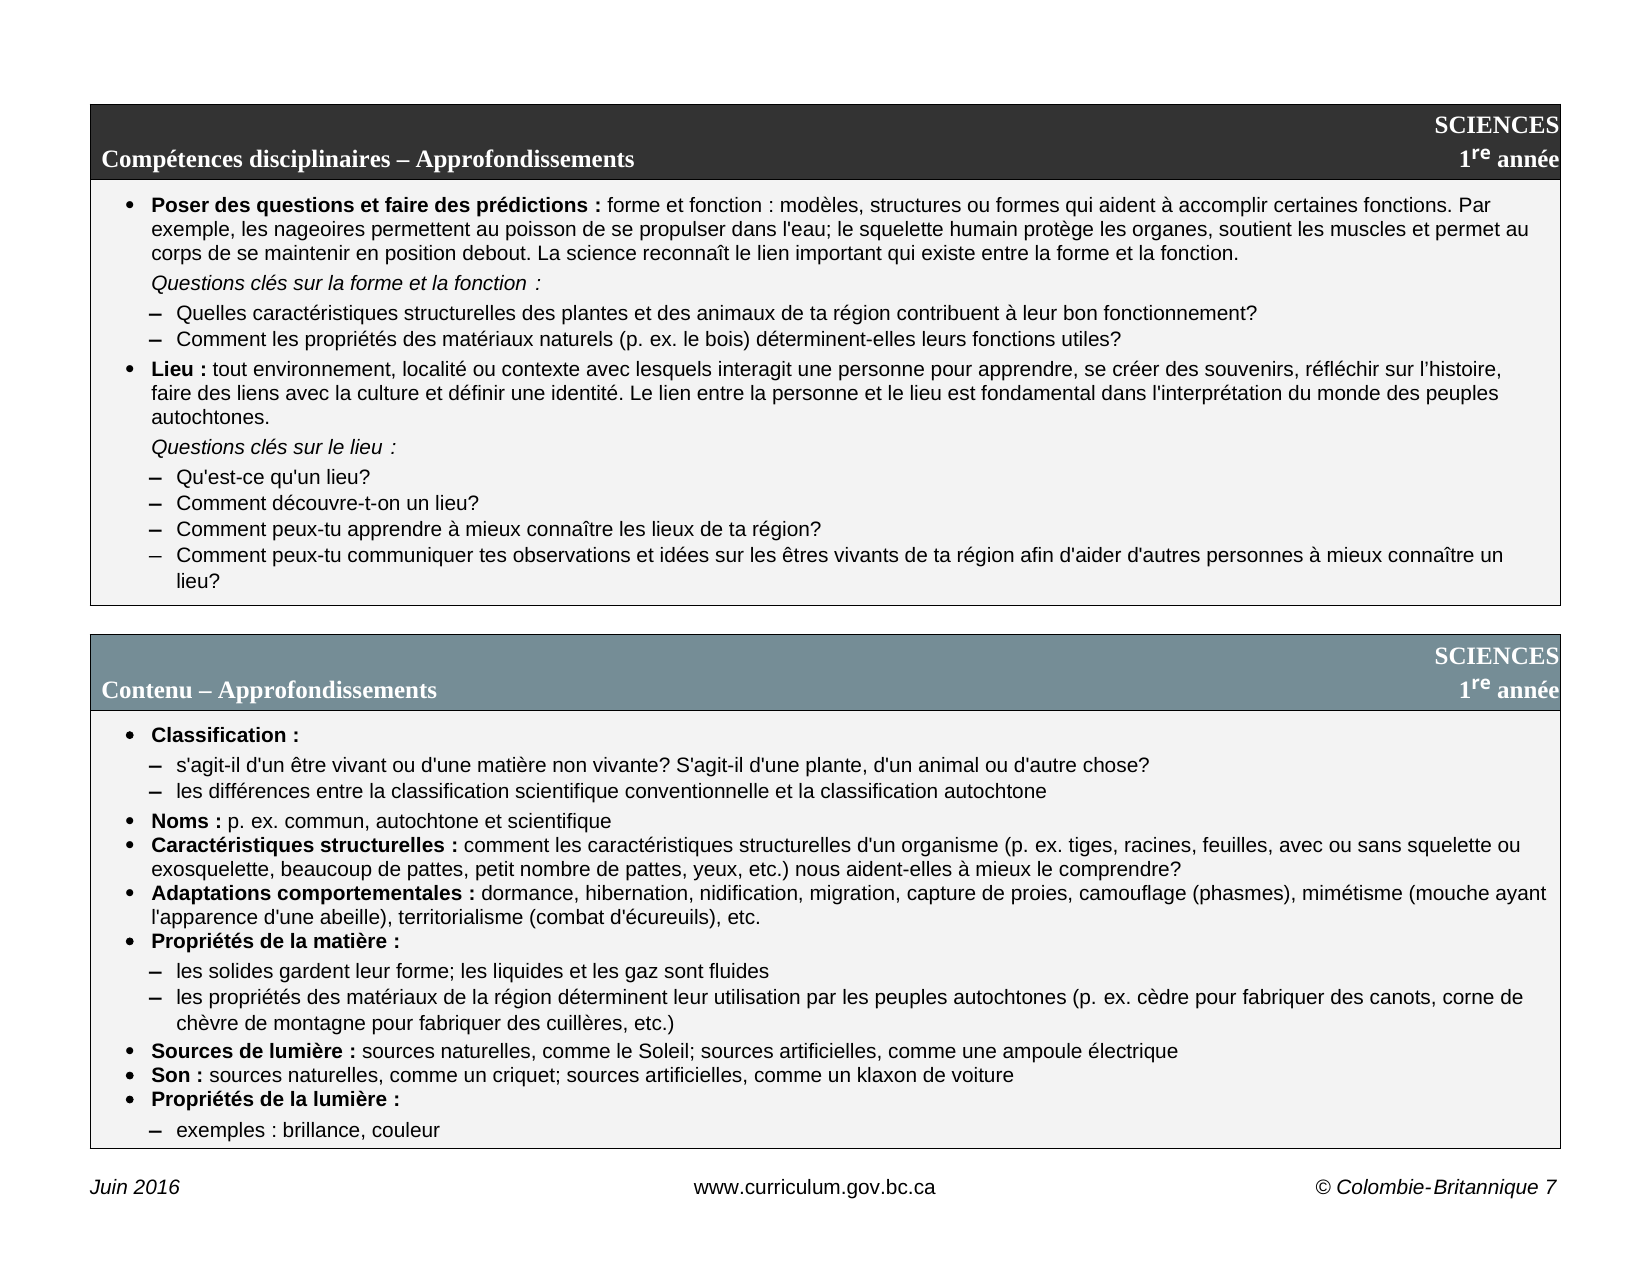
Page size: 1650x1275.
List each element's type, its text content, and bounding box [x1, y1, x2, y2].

table_header SCIENCES Contenu – Approfondissements 1re année [91, 635, 1560, 710]
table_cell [91, 711, 1560, 1148]
table_header SCIENCES Compétences disciplinaires – Approfondissements 1re année [91, 105, 1560, 179]
table_cell Poser des questions et faire des prédictions : forme et fonction : modèles, structures ou formes qui aident à accomplir certaines fonctions. Par exemple, les nageoires permettent au poisson de se propulser dans l'eau; le squelette humain protège les organes, soutient les muscles et permet au corps de se maintenir en position debout. La science reconnaît le lien important qui existe entre la forme et la fonction. Questions clés sur la forme et la fonction : Quelles caractéristiques structurelles des plantes et des animaux de ta région contribuent à leur bon fonctionnement? Comment les propriétés des matériaux naturels (p. ex. le bois) déterminent-elles leurs fonctions utiles? Lieu : tout environnement, localité ou contexte avec lesquels interagit une personne pour apprendre, se créer des souvenirs, réfléchir sur l’histoire, faire des liens avec la culture et définir une identité. Le lien entre la personne et le lieu est fondamental dans l'interprétation du monde des peuples autochtones. Questions clés sur le lieu : Qu'est-ce qu'un lieu? Comment découvre-t-on un lieu? Comment peux-tu apprendre à mieux connaître les lieux de ta région? Comment peux-tu communiquer tes observations et idées sur les êtres vivants de ta région afin d'aider d'autres personnes à mieux connaître un lieu? [91, 180, 1560, 605]
